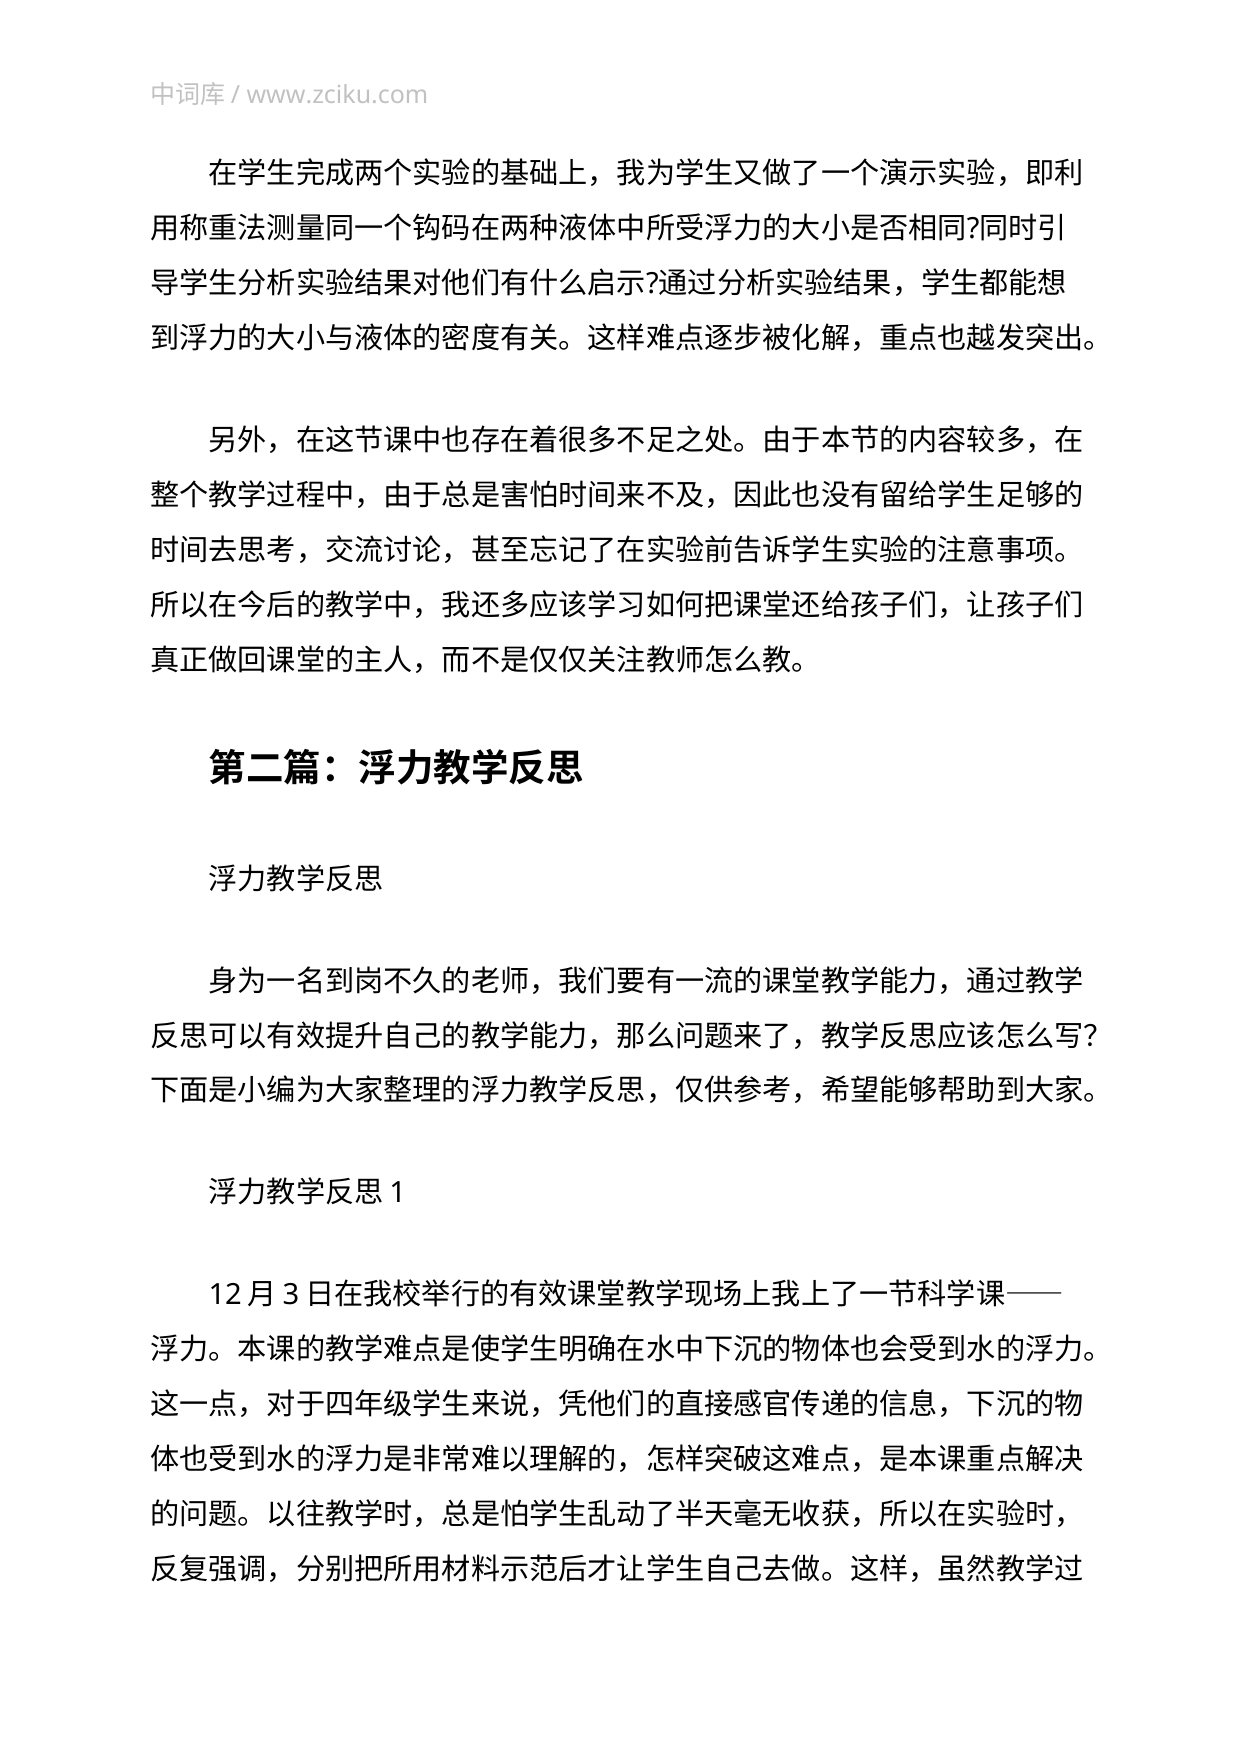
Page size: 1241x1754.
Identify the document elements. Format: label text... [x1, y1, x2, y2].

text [150, 1271, 1090, 1588]
text 在学生完成两个实验的基础上，我为学生又做了一个演示实验，即利用称重法测量同一个钩码在两种液体中所受浮力的大小是否相同?同时引导学生分析实验结果对他们有什么启示?通过分析实验结果，学生都能想到浮力的大小与液体的密度有关。这样难点逐步被化解，重点也越发突出。 [150, 150, 1090, 357]
text 第二篇：浮力教学反思 [150, 738, 1090, 792]
text 另外，在这节课中也存在着很多不足之处。由于本节的内容较多，在整个教学过程中，由于总是害怕时间来不及，因此也没有留给学生足够的时间去思考，交流讨论，甚至忘记了在实验前告诉学生实验的注意事项。所以在今后的教学中，我还多应该学习如何把课堂还给孩子们，让孩子们真正做回课堂的主人，而不是仅仅关注教师怎么教。 [150, 417, 1090, 678]
text 浮力教学反思1 [150, 1169, 1090, 1211]
text 身为一名到岗不久的老师，我们要有一流的课堂教学能力，通过教学反思可以有效提升自己的教学能力，那么问题来了，教学反思应该怎么写？下面是小编为大家整理的浮力教学反思，仅供参考，希望能够帮助到大家。 [150, 957, 1090, 1109]
text 浮力教学反思 [150, 855, 1090, 898]
